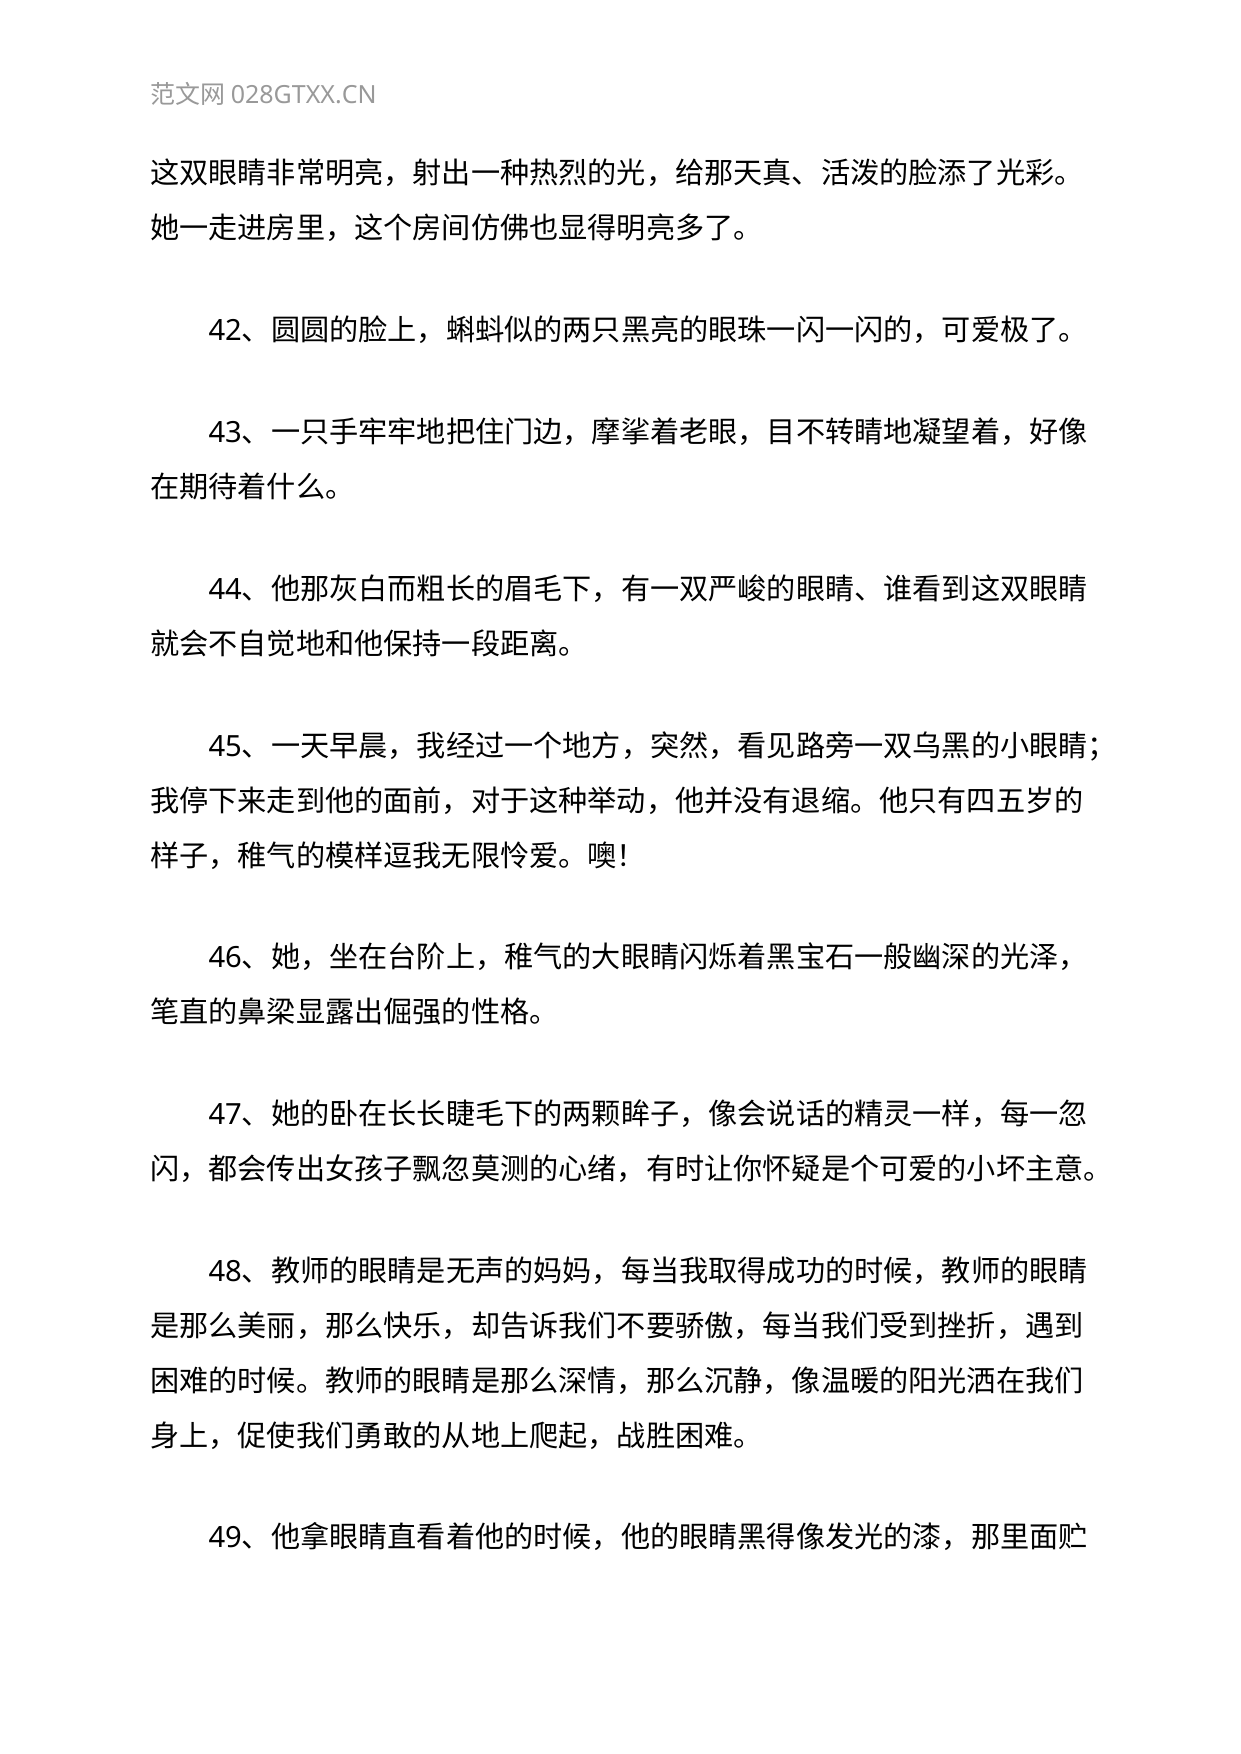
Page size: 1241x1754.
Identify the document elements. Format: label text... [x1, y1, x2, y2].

text 42、圆圆的脸上，蝌蚪似的两只黑亮的眼珠一闪一闪的，可爱极了。 [150, 307, 1090, 349]
text 45、一天早晨，我经过一个地方，突然，看见路旁一双乌黑的小眼睛；我停下来走到他的面前，对于这种举动，他并没有退缩。他只有四五岁的样子，稚气的模样逗我无限怜爱。噢！ [150, 722, 1090, 874]
text 43、一只手牢牢地把住门边，摩挲着老眼，目不转睛地凝望着，好像在期待着什么。 [150, 409, 1090, 506]
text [150, 1514, 1090, 1556]
text 46、她，坐在台阶上，稚气的大眼睛闪烁着黑宝石一般幽深的光泽，笔直的鼻梁显露出倔强的性格。 [150, 934, 1090, 1031]
text 47、她的卧在长长睫毛下的两颗眸子，像会说话的精灵一样，每一忽闪，都会传出女孩子飘忽莫测的心绪，有时让你怀疑是个可爱的小坏主意。 [150, 1091, 1090, 1188]
text 44、他那灰白而粗长的眉毛下，有一双严峻的眼睛、谁看到这双眼睛就会不自觉地和他保持一段距离。 [150, 565, 1090, 663]
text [150, 150, 1090, 247]
text 48、教师的眼睛是无声的妈妈，每当我取得成功的时候，教师的眼睛是那么美丽，那么快乐，却告诉我们不要骄傲，每当我们受到挫折，遇到困难的时候。教师的眼睛是那么深情，那么沉静，像温暖的阳光洒在我们身上，促使我们勇敢的从地上爬起，战胜困难。 [150, 1247, 1090, 1454]
